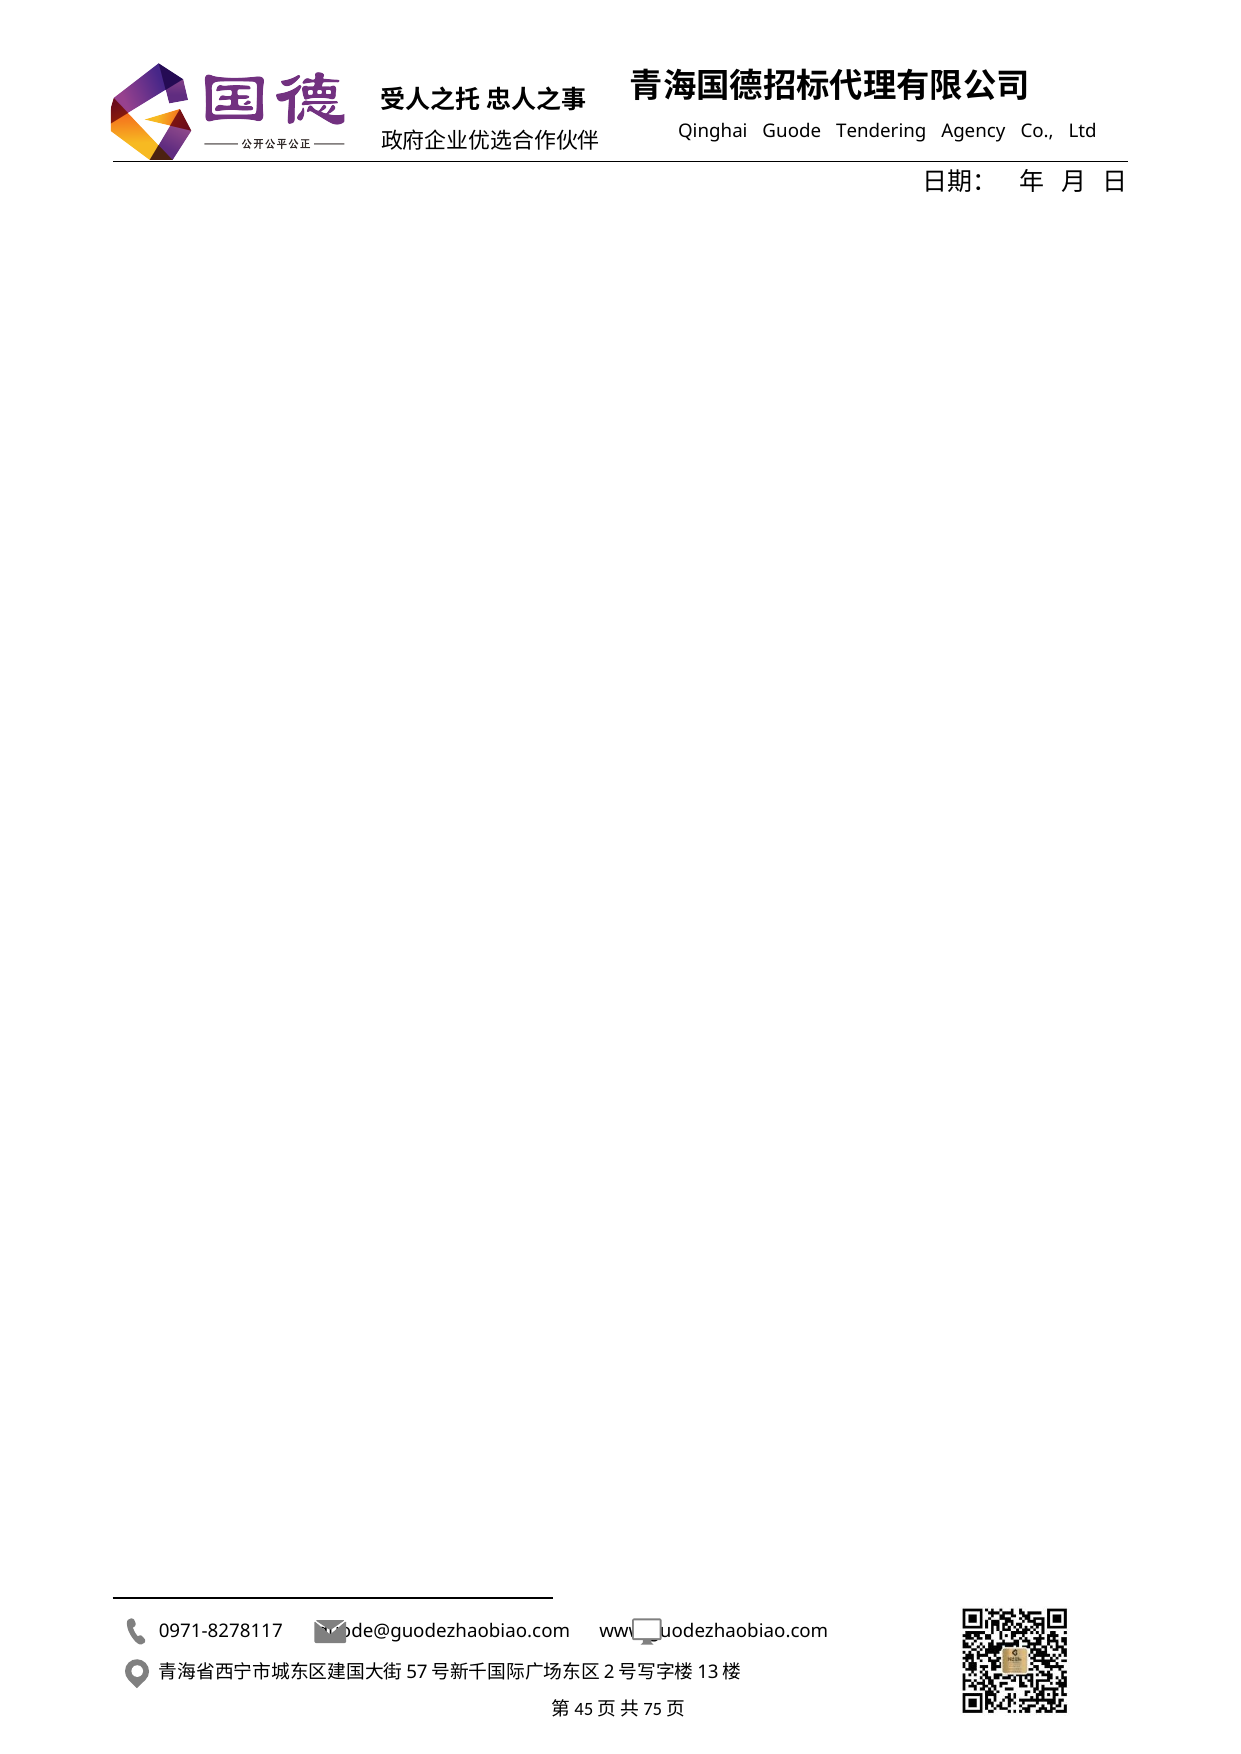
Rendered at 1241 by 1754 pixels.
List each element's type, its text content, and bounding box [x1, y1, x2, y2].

text 日期： 年 月 日 [112, 162, 1128, 198]
picture [110, 63, 345, 160]
picture [954, 1600, 1074, 1721]
